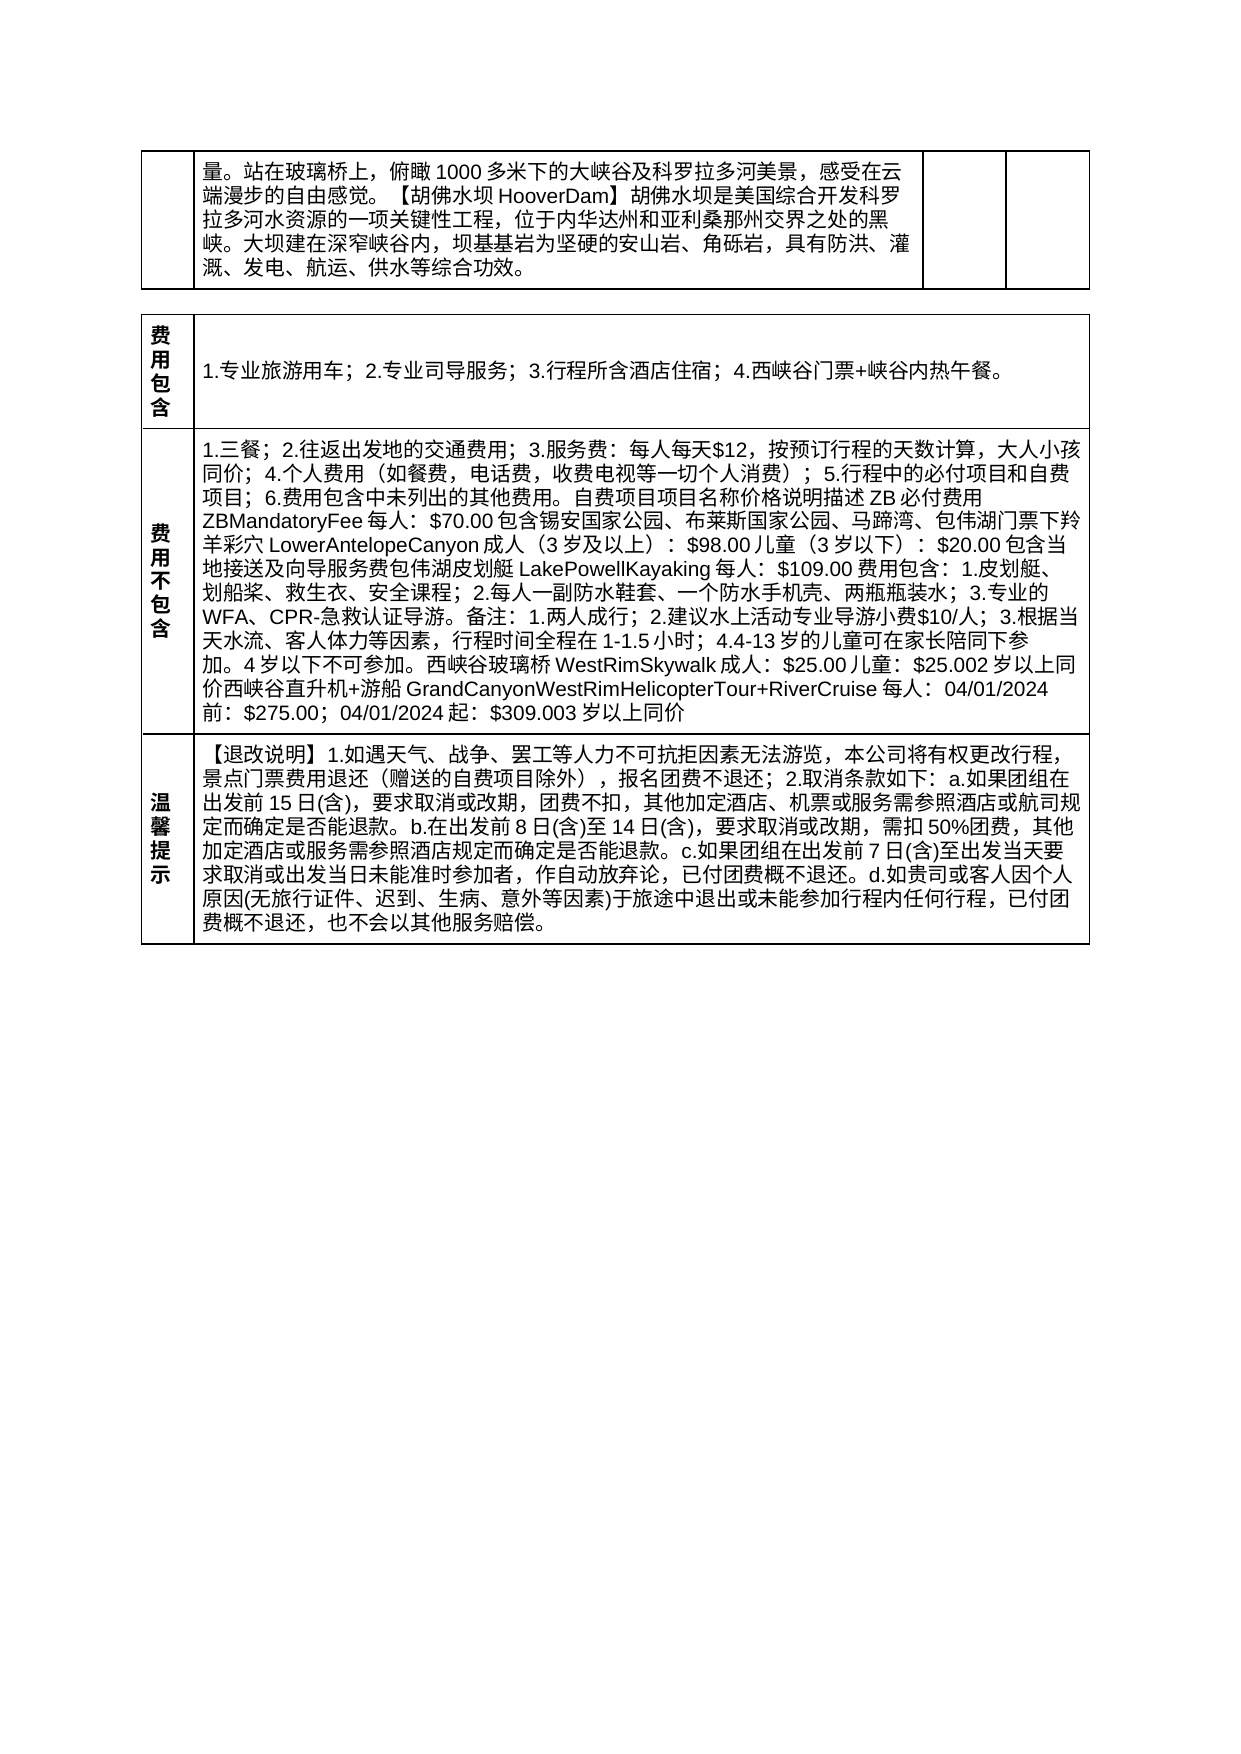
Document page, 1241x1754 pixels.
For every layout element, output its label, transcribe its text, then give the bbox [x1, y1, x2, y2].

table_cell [195, 152, 922, 288]
table_cell 【退改说明】1.如遇天气、战争、罢工等人力不可抗拒因素无法游览，本公司将有权更改行程，景点门票费用退还（赠送的自费项目除外），报名团费不退还；2.取消条款如下：a.如果团组在出发前15日(含)，要求取消或改期，团费不扣，其他加定酒店、机票或服务需参照酒店或航司规定而确定是否能退款。b.在出发前8日(含)至14日(含)，要求取消或改期，需扣50%团费，其他加定酒店或服务需参照酒店规定而确定是否能退款。c.如果团组在出发前7日(含)至出发当天要求取消或出发当日未能准时参加者，作自动放弃论，已付团费概不退还。d.如贵司或客人因个人原因(无旅行证件、迟到、生病、意外等因素)于旅途中退出或未能参加行程内任何行程，已付团费概不退还，也不会以其他服务赔偿。 [195, 735, 1089, 943]
table_header 费用包含 [142, 315, 193, 428]
table_cell [1007, 152, 1089, 288]
table_cell 温馨提示 [142, 734, 193, 943]
table_cell [924, 152, 1005, 288]
table_cell 3 [142, 152, 193, 288]
table_cell 1.三餐；2.往返出发地的交通费用；3.服务费：每人每天$12，按预订行程的天数计算，大人小孩同价；4.个人费用（如餐费，电话费，收费电视等一切个人消费）；5.行程中的必付项目和自费项目；6.费用包含中未列出的其他费用。自费项目项目名称价格说明描述ZB必付费用ZBMandatoryFee每人：$70.00包含锡安国家公园、布莱斯国家公园、马蹄湾、包伟湖门票下羚羊彩穴LowerAntelopeCanyon成人（3岁及以上）：$98.00儿童（3岁以下）：$20.00包含当地接送及向导服务费包伟湖皮划艇LakePowellKayaking每人：$109.00费用包含：1.皮划艇、划船桨、救生衣、安全课程；2.每人一副防水鞋套、一个防水手机壳、两瓶瓶装水；3.专业的WFA、CPR-急救认证导游。备注：1.两人成行；2.建议水上活动专业导游小费$10/人；3.根据当天水流、客人体力等因素，行程时间全程在1-1.5小时；4.4-13岁的儿童可在家长陪同下参加。4岁以下不可参加。西峡谷玻璃桥WestRimSkywalk成人：$25.00儿童：$25.002岁以上同价西峡谷直升机+游船GrandCanyonWestRimHelicopterTour+RiverCruise每人：04/01/2024前：$275.00；04/01/2024起：$309.003岁以上同价 [195, 429, 1089, 733]
table_header 1.专业旅游用车；2.专业司导服务；3.行程所含酒店住宿；4.西峡谷门票+峡谷内热午餐。 [195, 315, 1089, 428]
table_cell 费用不包含 [142, 429, 193, 733]
